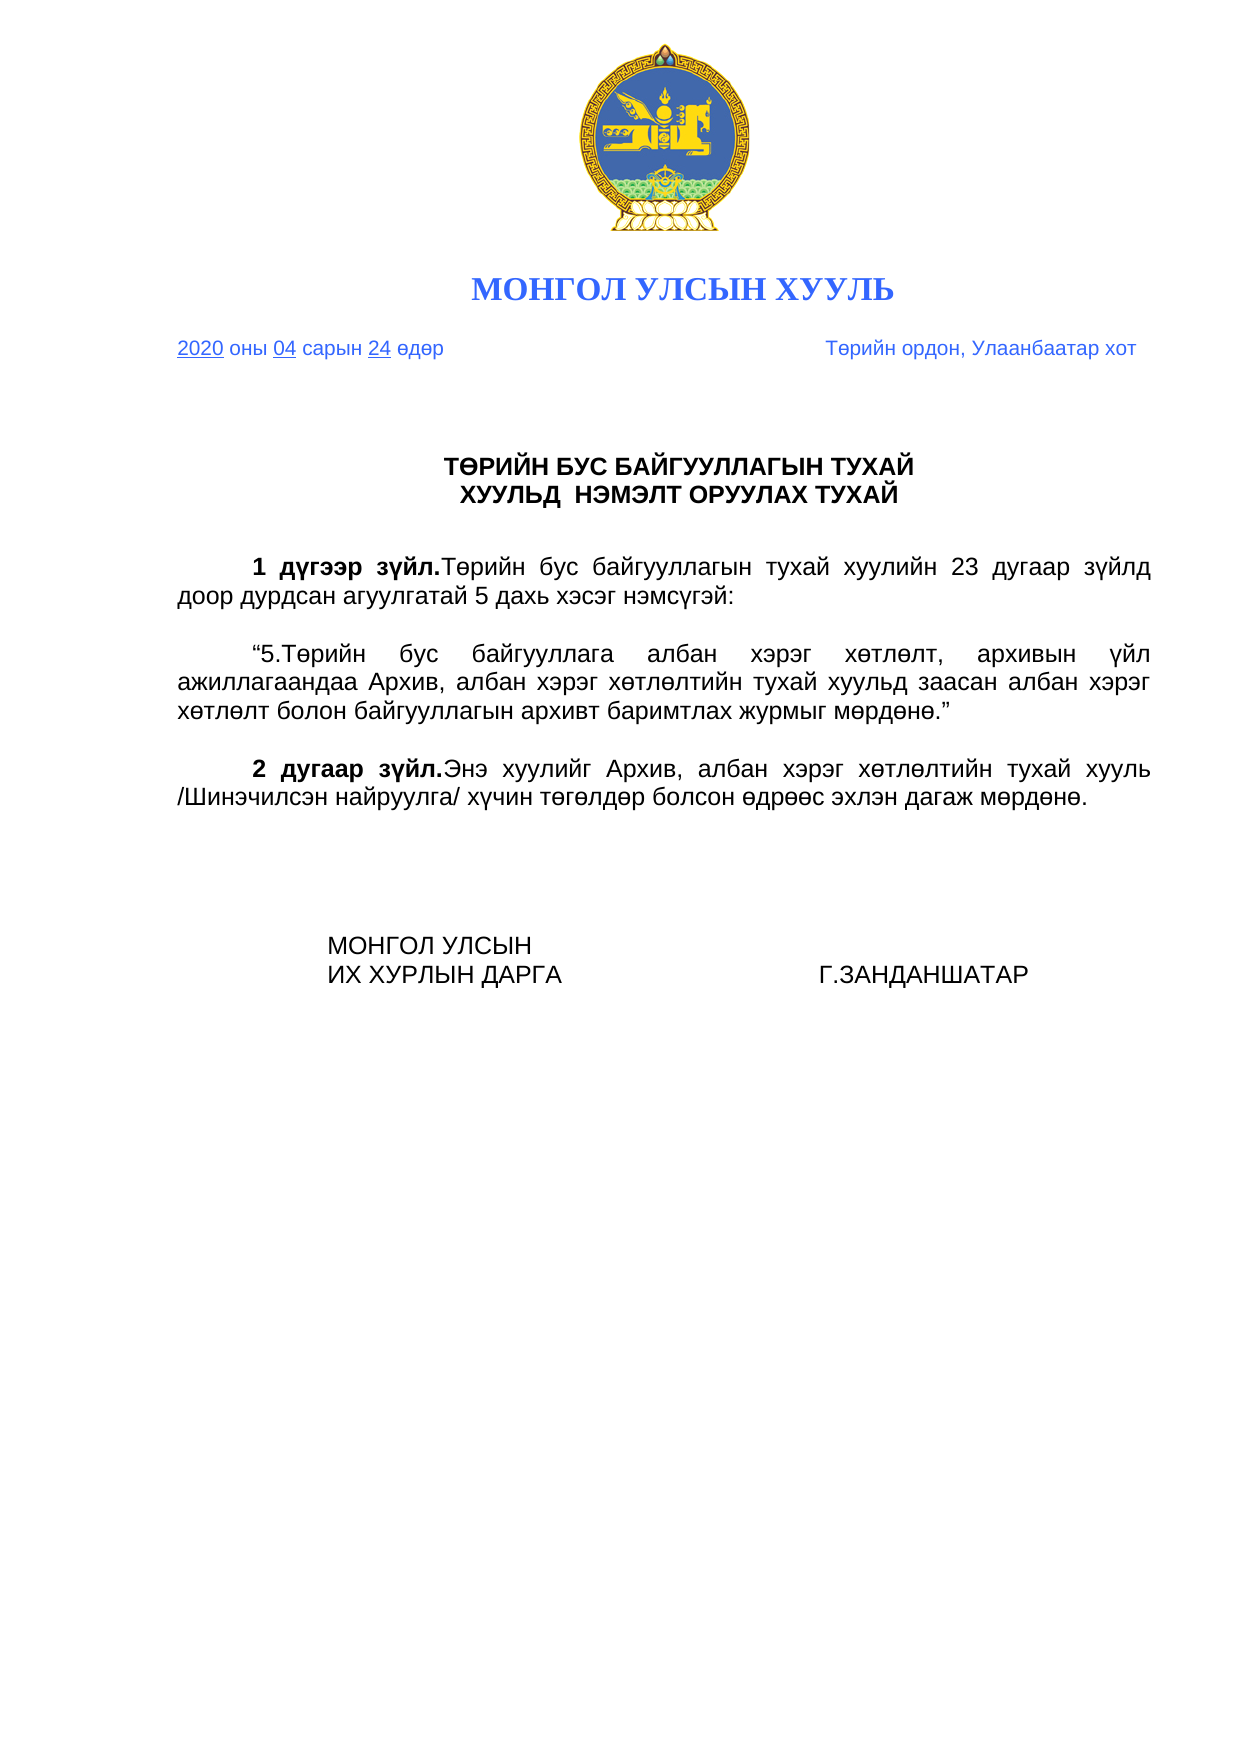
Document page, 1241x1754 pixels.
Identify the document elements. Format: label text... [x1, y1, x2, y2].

text төрийн бус байгууллагын ТУХАЙ [207, 452, 1151, 480]
text 2020 оны 04 сарын 24 өдөр Төрийн ордон, Улаанбаатар хот [177, 336, 1151, 360]
text 2 дугаар зүйл.Энэ хуулийг Архив, албан хэрэг хөтлөлтийн тухай хууль /Шинэчилсэн найруулга/ хүчин төгөлдөр болсон өдрөөс эхлэн дагаж мөрдөнө. [177, 753, 1151, 811]
text ХУУЛЬД НЭМЭЛТ ОРУУЛАХ ТУХАЙ [207, 480, 1151, 509]
text “5.Төрийн бус байгууллага албан хэрэг хөтлөлт, архивын үйл ажиллагаандаа Архив, албан хэрэг хөтлөлтийн тухай хуульд заасан албан хэрэг хөтлөлт болон байгууллагын архивт баримтлах журмыг мөрдөнө.” [177, 638, 1151, 725]
title МОНГОЛ УЛСЫН ХУУЛЬ [177, 269, 1189, 307]
picture [579, 43, 750, 231]
text ИХ ХУРЛЫН ДАРГА Г.ЗАНДАНШАТАР [177, 960, 1151, 989]
text МОНГОЛ УЛСЫН [177, 931, 1151, 960]
text 1 дүгээр зүйл.Төрийн бус байгууллагын тухай хуулийн 23 дугаар зүйлд доор дурдсан агуулгатай 5 дахь хэсэг нэмсүгэй: [177, 552, 1151, 610]
